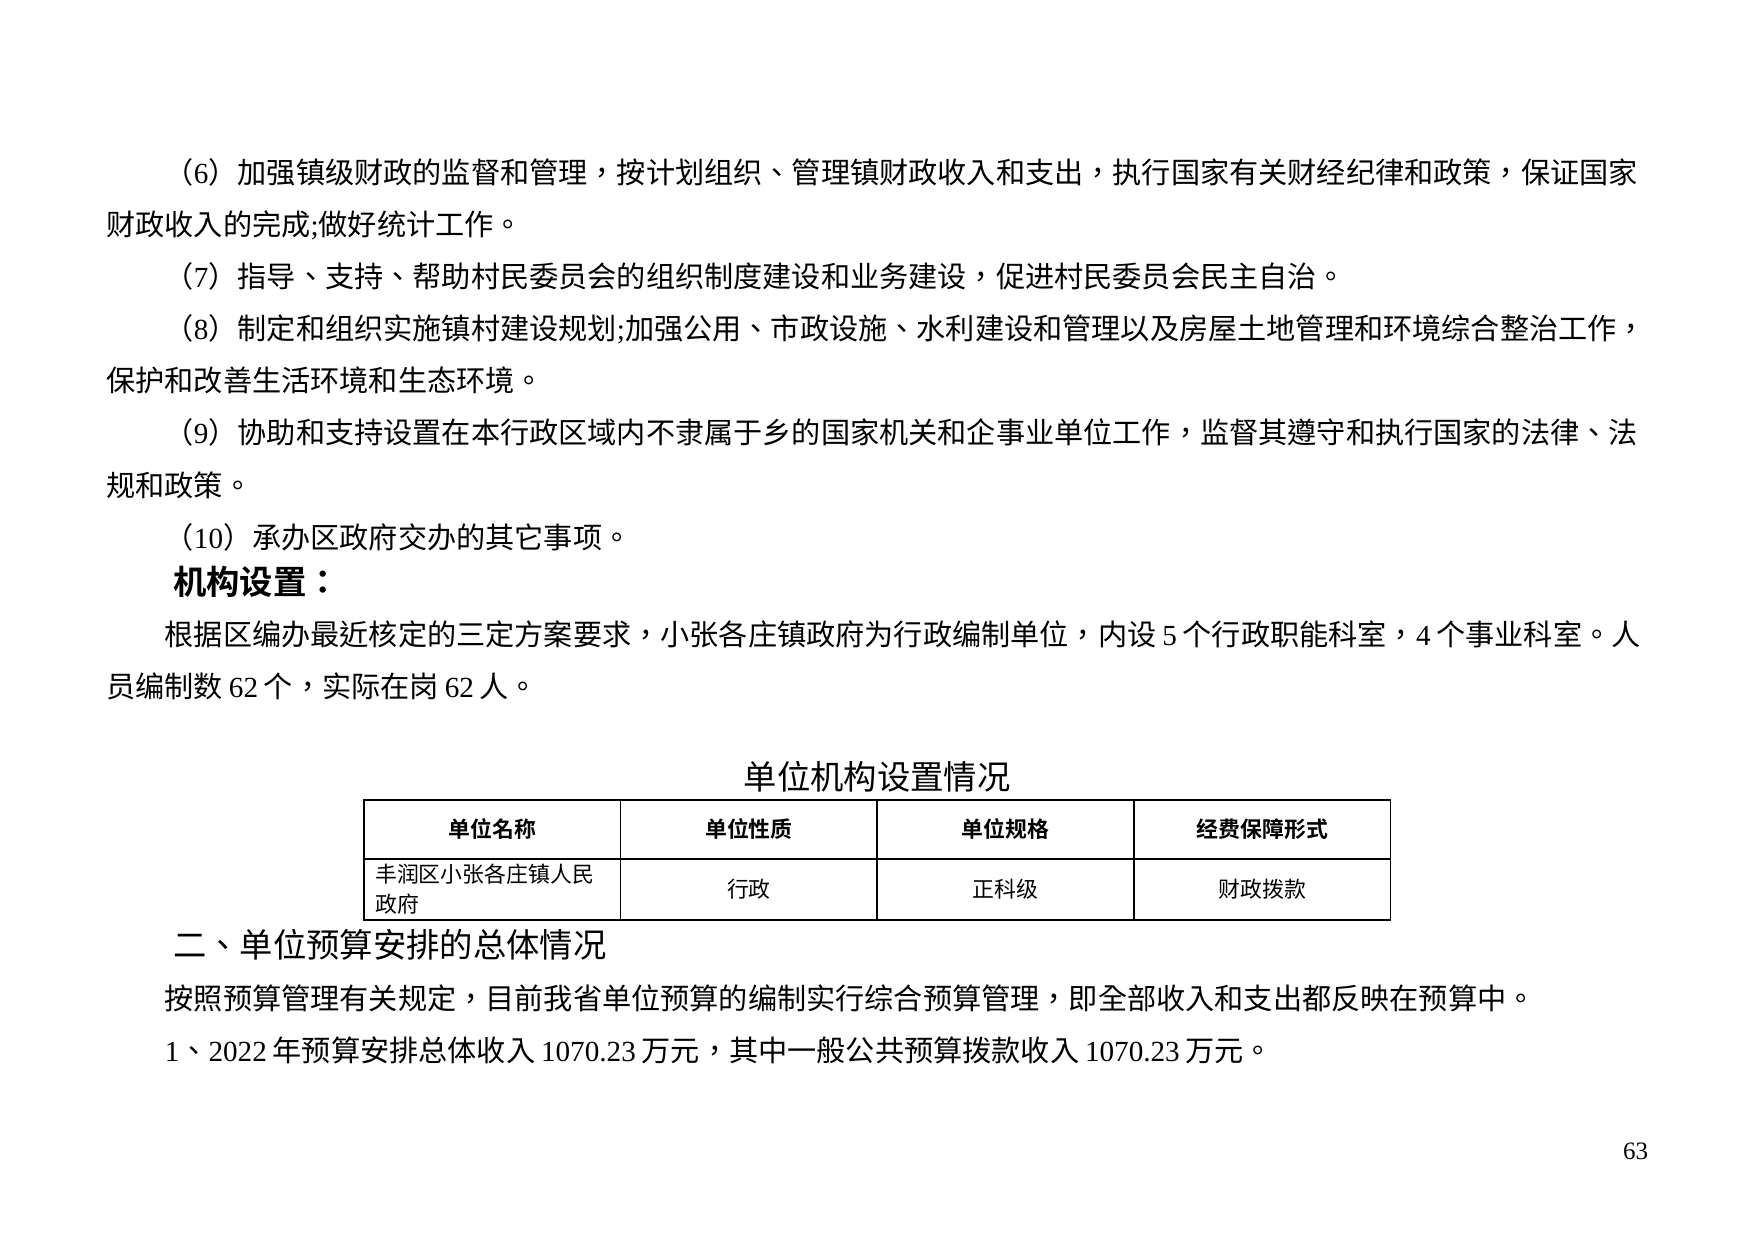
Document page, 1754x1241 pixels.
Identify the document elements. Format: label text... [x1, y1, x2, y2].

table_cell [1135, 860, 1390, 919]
text （8）制定和组织实施镇村建设规划;加强公用、市政设施、水利建设和管理以及房屋土地管理和环境综合整治工作，保护和改善生活环境和生态环境。 [106, 298, 1648, 402]
text 1、2022年预算安排总体收入1070.23万元，其中一般公共预算拨款收入1070.23万元。 [106, 1020, 1648, 1072]
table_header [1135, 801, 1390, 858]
text 机构设置： [106, 558, 1648, 604]
text （6）加强镇级财政的监督和管理，按计划组织、管理镇财政收入和支出，执行国家有关财经纪律和政策，保证国家财政收入的完成;做好统计工作。 [106, 142, 1648, 246]
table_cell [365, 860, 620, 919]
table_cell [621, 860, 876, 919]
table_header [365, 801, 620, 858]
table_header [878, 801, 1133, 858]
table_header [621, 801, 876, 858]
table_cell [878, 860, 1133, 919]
text 单位机构设置情况 [106, 753, 1648, 799]
text （10）承办区政府交办的其它事项。 [106, 506, 1648, 558]
text （9）协助和支持设置在本行政区域内不隶属于乡的国家机关和企事业单位工作，监督其遵守和执行国家的法律、法规和政策。 [106, 402, 1648, 506]
text 二、单位预算安排的总体情况 [106, 922, 1648, 967]
text 根据区编办最近核定的三定方案要求，小张各庄镇政府为行政编制单位，内设5个行政职能科室，4个事业科室。人员编制数62个，实际在岗62人。 [106, 604, 1648, 708]
text 按照预算管理有关规定，目前我省单位预算的编制实行综合预算管理，即全部收入和支出都反映在预算中。 [106, 968, 1648, 1020]
text （7）指导、支持、帮助村民委员会的组织制度建设和业务建设，促进村民委员会民主自治。 [106, 246, 1648, 298]
